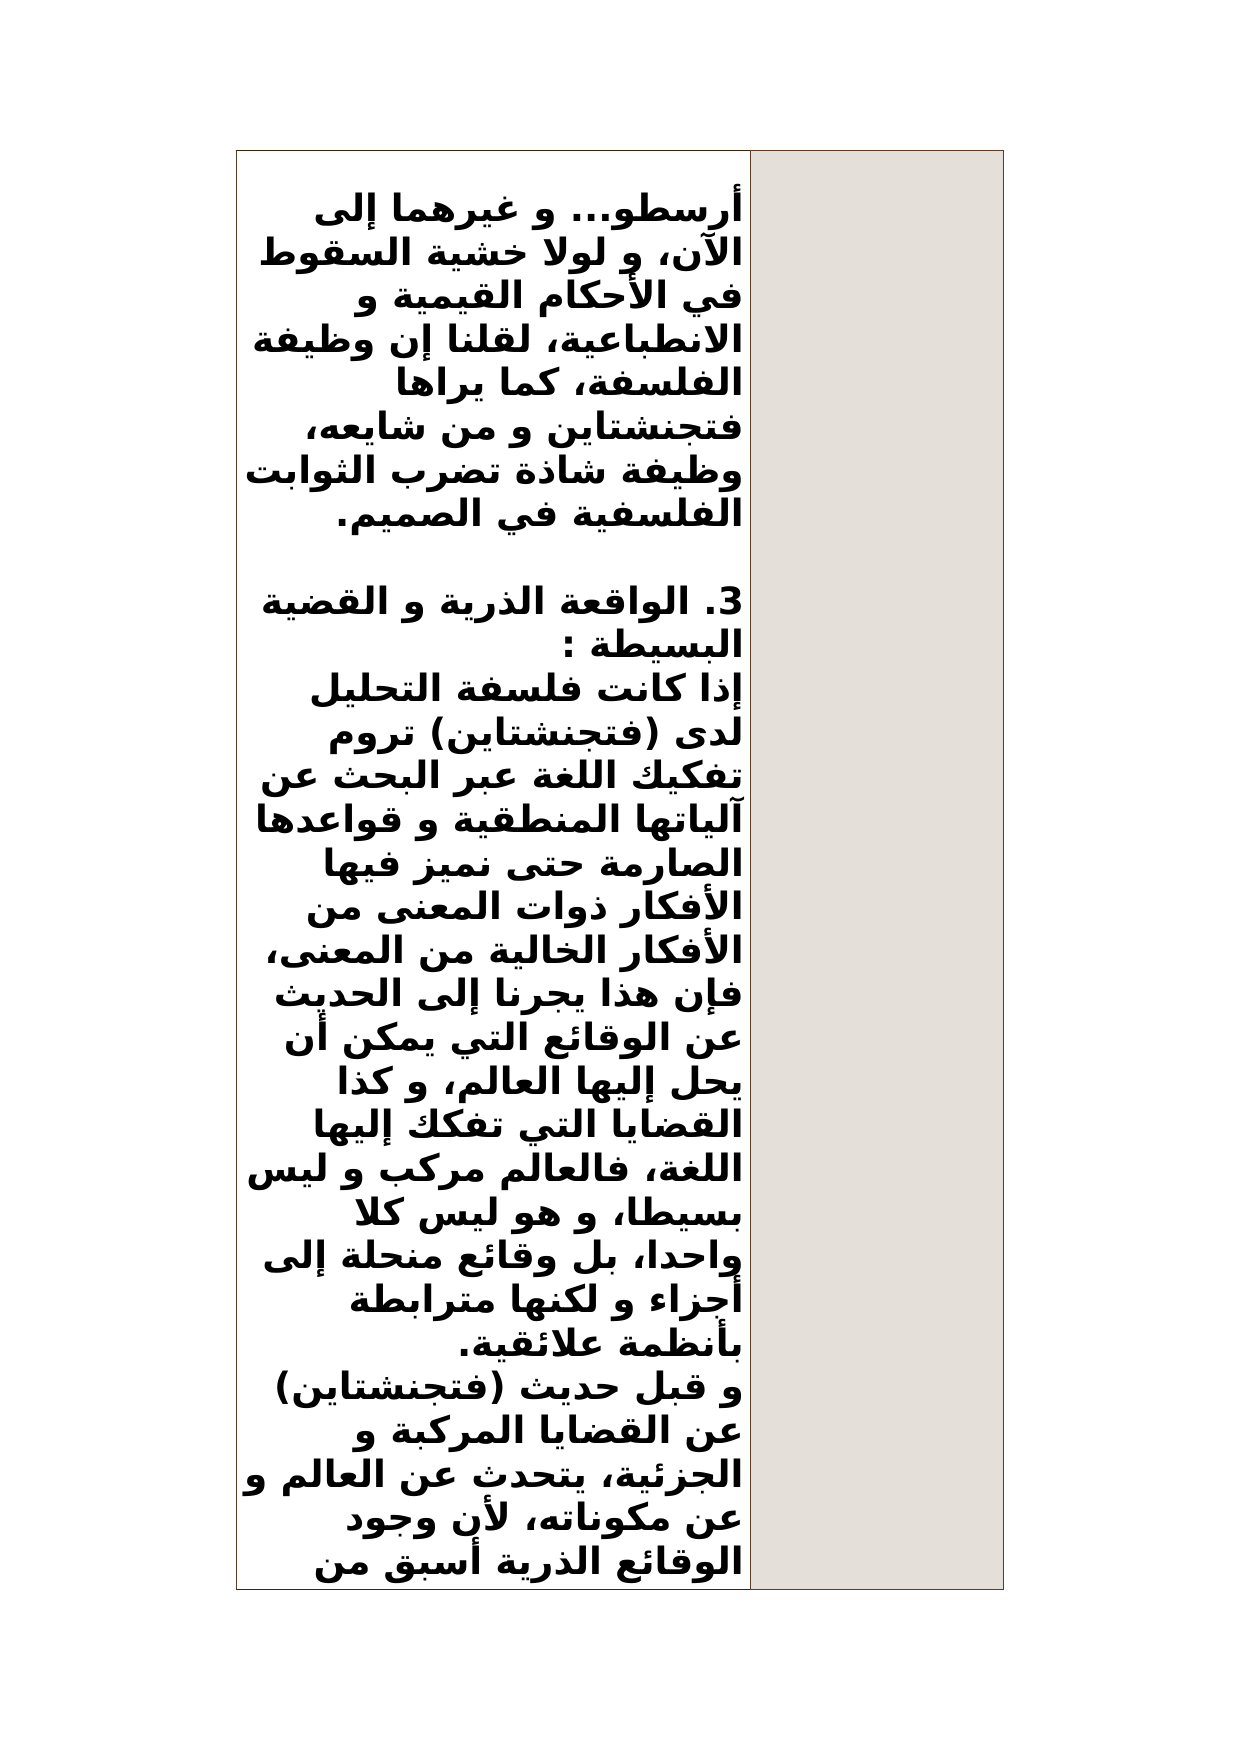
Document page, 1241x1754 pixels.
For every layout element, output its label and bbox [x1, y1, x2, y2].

table_cell [237, 151, 750, 1589]
table_cell [751, 151, 1003, 1589]
